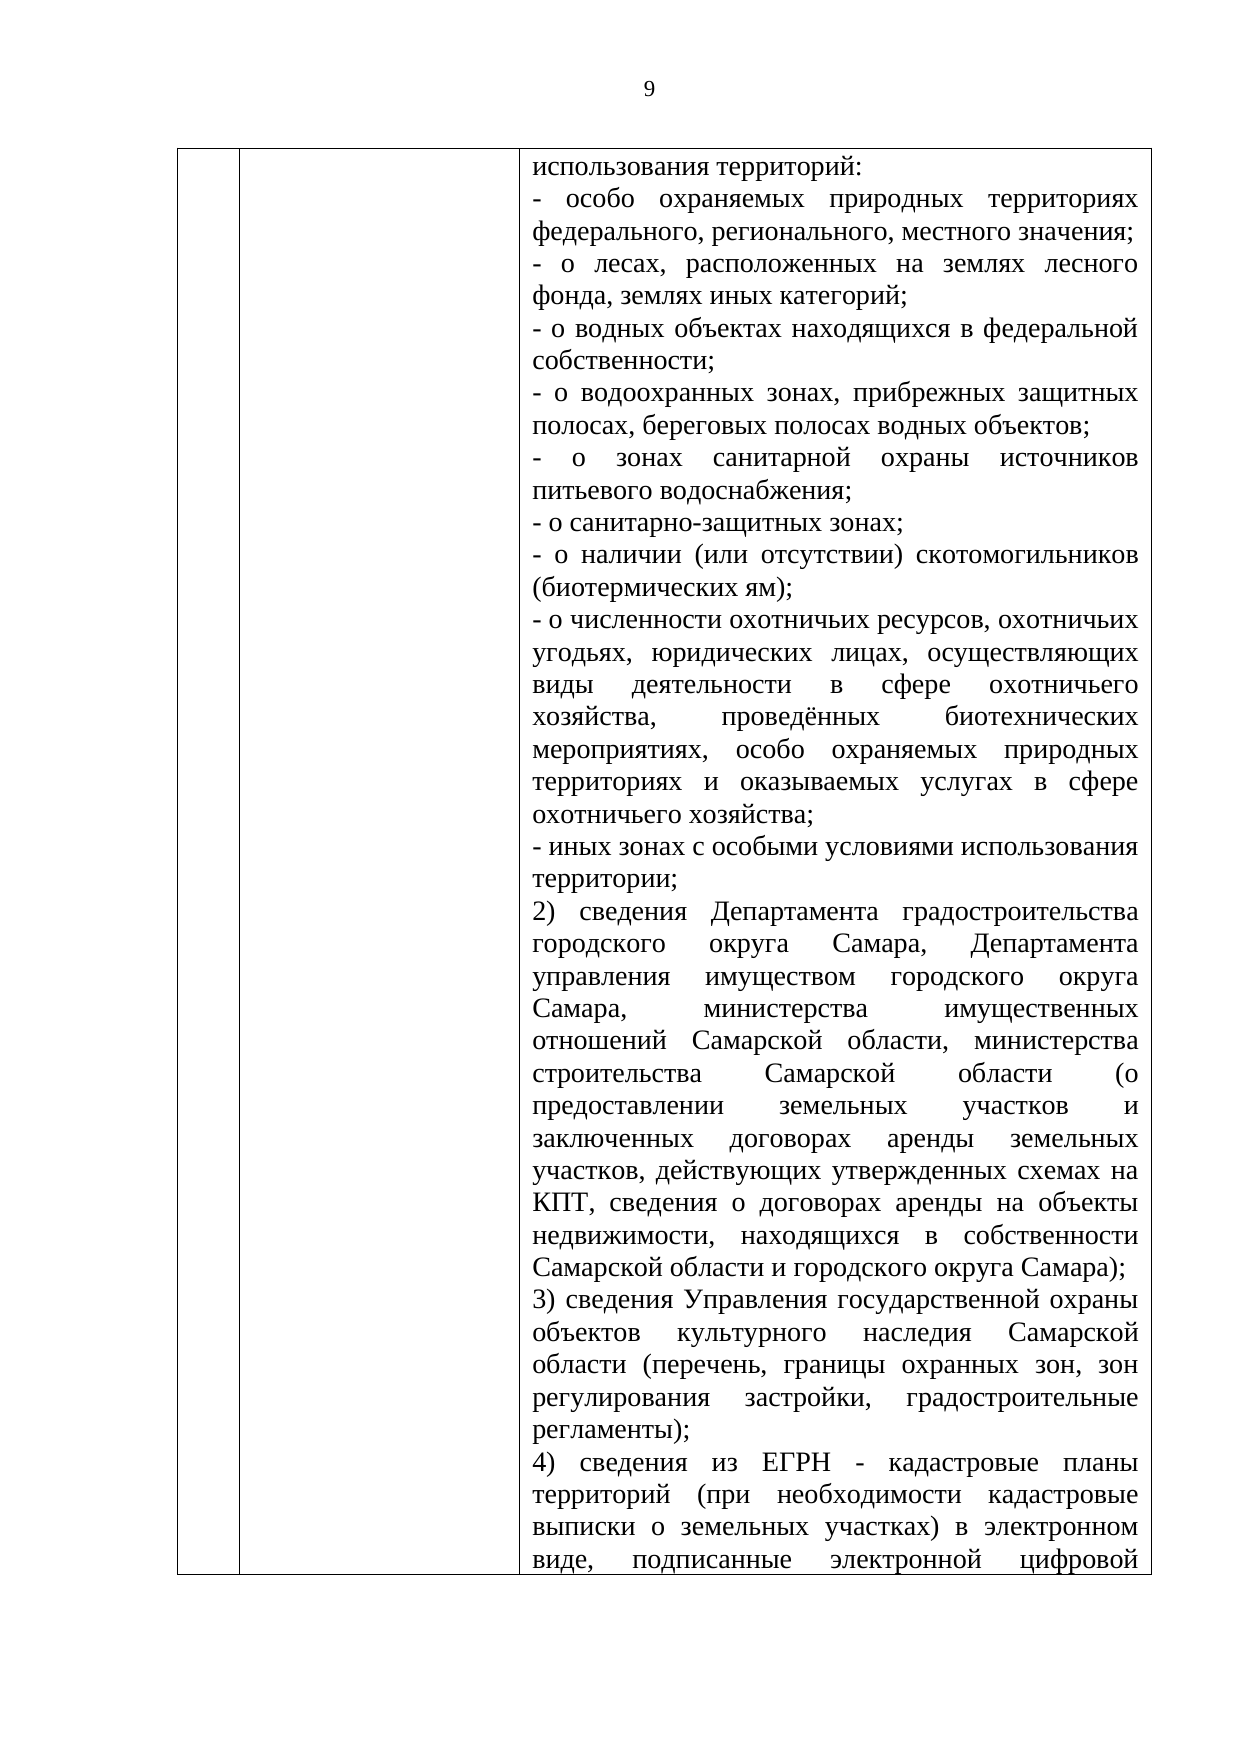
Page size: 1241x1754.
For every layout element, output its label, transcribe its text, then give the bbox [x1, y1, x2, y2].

table_cell 6 [178, 149, 239, 1574]
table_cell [240, 149, 519, 1574]
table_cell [520, 149, 1151, 1574]
